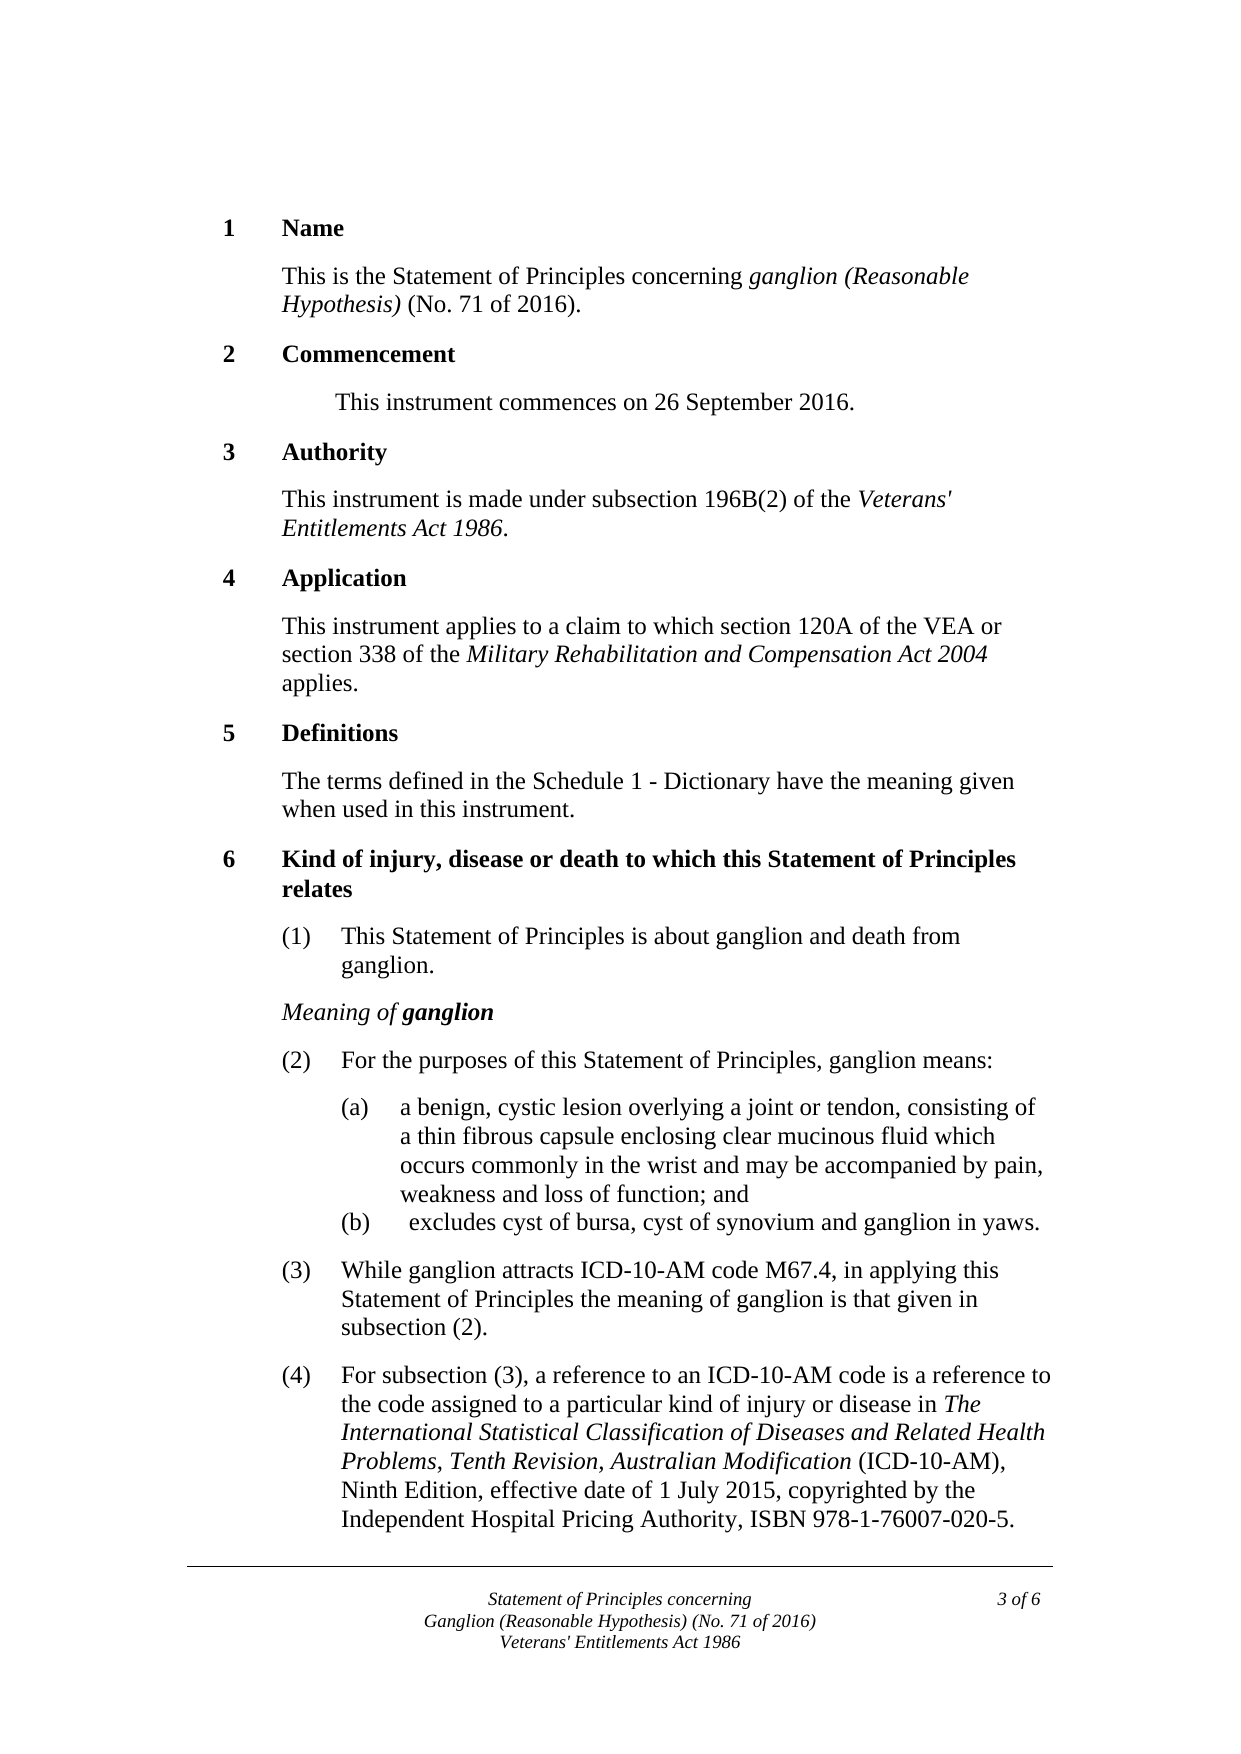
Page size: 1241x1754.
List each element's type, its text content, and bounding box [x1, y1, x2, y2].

text Definitions [223, 718, 1053, 747]
list Name [223, 213, 1053, 242]
text This Statement of Principles is about ganglion and death from ganglion. [282, 921, 1053, 979]
text excludes cyst of bursa, cyst of synovium and ganglion in yaws. [341, 1207, 1053, 1236]
text This is the Statement of Principles concerning ganglion (Reasonable Hypothesis) (No. 71 of 2016). [282, 261, 1053, 318]
text This instrument commences on 26 September 2016. [282, 387, 1053, 416]
text The terms defined in the Schedule 1 - Dictionary have the meaning given when used in this instrument. [282, 766, 1053, 823]
text This instrument applies to a claim to which section 120A of the VEA or section 338 of the Military Rehabilitation and Compensation Act 2004 applies. [282, 611, 1053, 697]
text For the purposes of this Statement of Principles, ganglion means: [282, 1045, 1053, 1074]
text Meaning of ganglion [282, 997, 1053, 1026]
text Commencement [223, 339, 1053, 368]
text For subsection (3), a reference to an ICD-10-AM code is a reference to the code assigned to a particular kind of injury or disease in The International Statistical Classification of Diseases and Related Health Problems, Tenth Revision, Australian Modification (ICD-10-AM), Ninth Edition, effective date of 1 July 2015, copyrighted by the Independent Hospital Pricing Authority, ISBN 978-1-76007-020-5. [282, 1360, 1053, 1532]
text This instrument is made under subsection 196B(2) of the Veterans' Entitlements Act 1986. [282, 484, 1053, 542]
text Authority [223, 437, 1053, 466]
text a benign, cystic lesion overlying a joint or tendon, consisting of a thin fibrous capsule enclosing clear mucinous fluid which occurs commonly in the wrist and may be accompanied by pain, weakness and loss of function; and [341, 1092, 1053, 1207]
text While ganglion attracts ICD-10-AM code M67.4, in applying this Statement of Principles the meaning of ganglion is that given in subsection (2). [282, 1255, 1053, 1341]
text Application [223, 563, 1053, 592]
text Kind of injury, disease or death to which this Statement of Principles relates [223, 844, 1053, 902]
